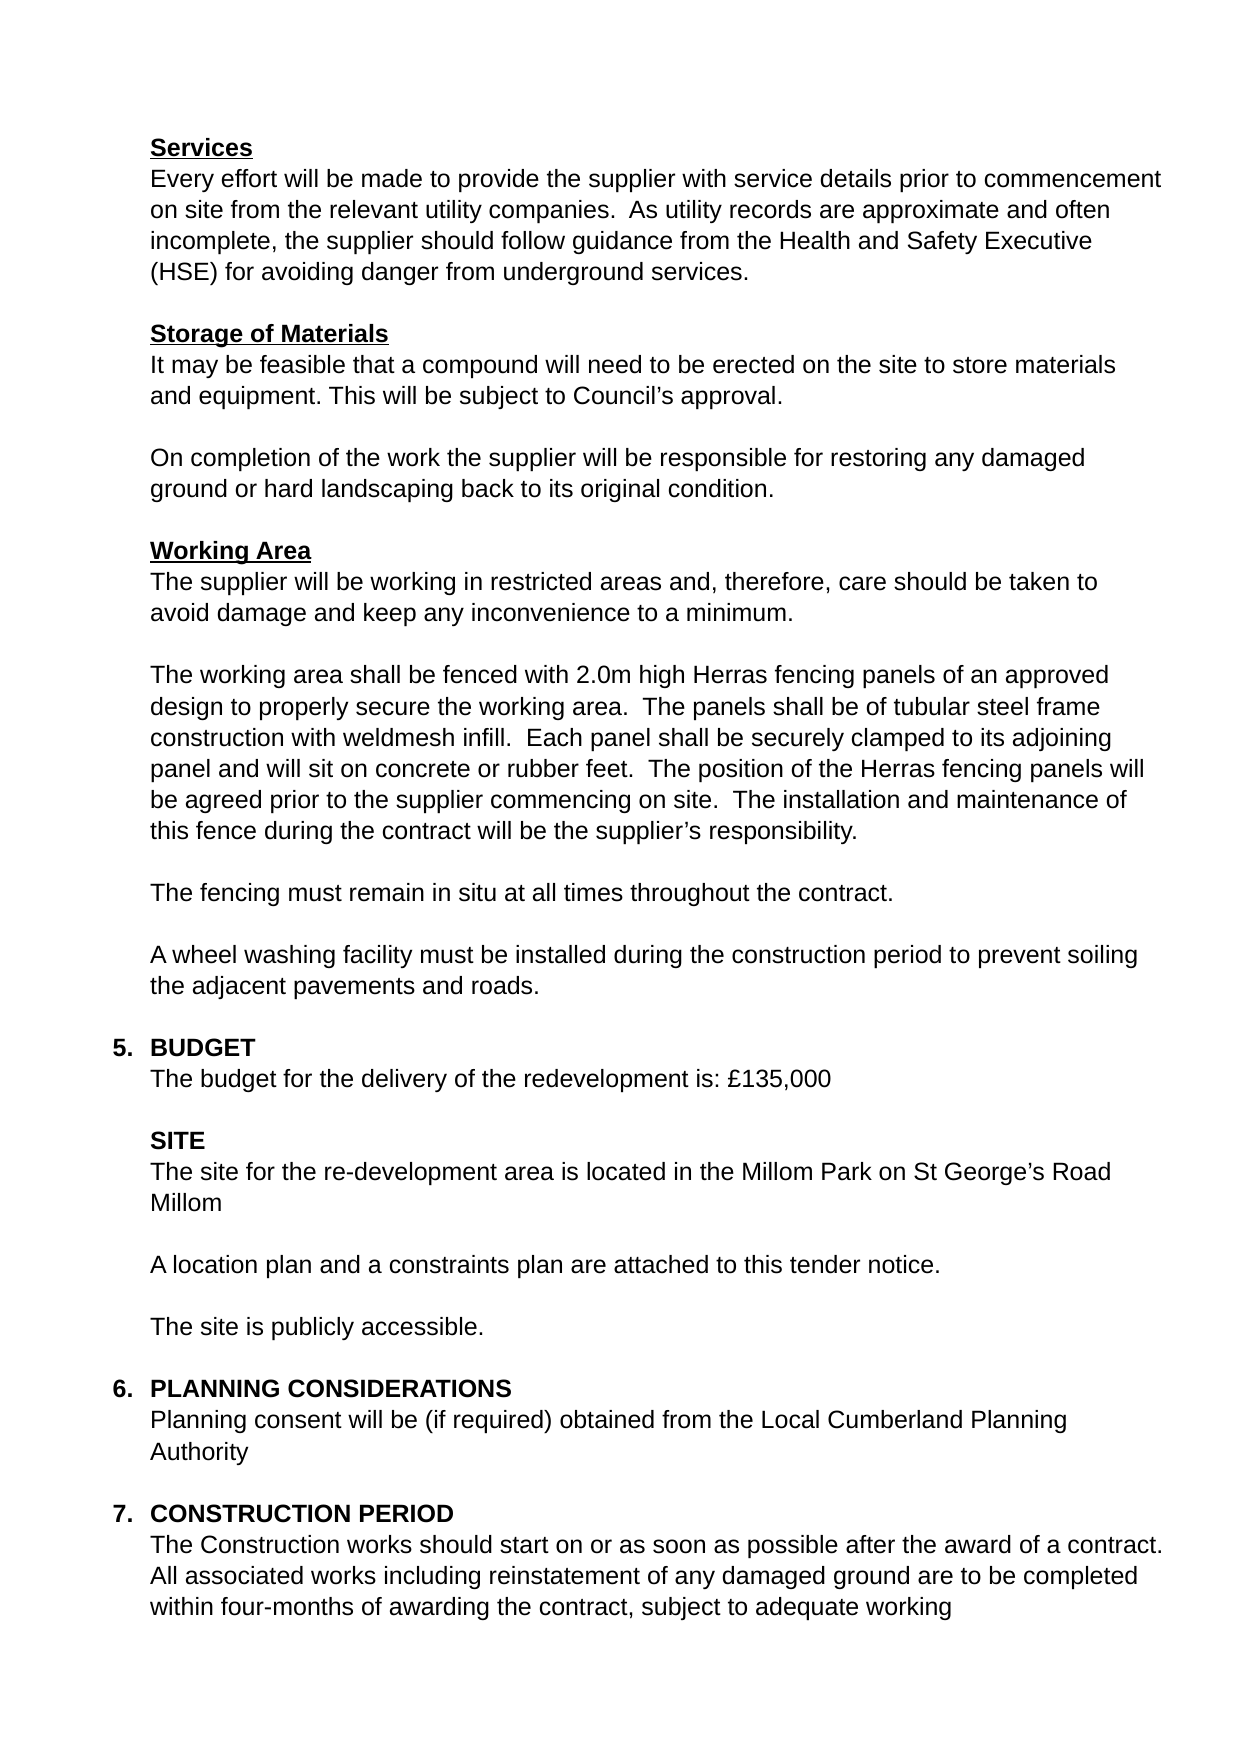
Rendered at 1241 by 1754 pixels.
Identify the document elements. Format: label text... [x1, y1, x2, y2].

list The working area shall be fenced with 2.0m high Herras fencing panels of an approved design to properly secure the working area. The panels shall be of tubular steel frame construction with weldmesh infill. Each panel shall be securely clamped to its adjoining panel and will sit on concrete or rubber feet. The position of the Herras fencing panels will be agreed prior to the supplier commencing on site. The installation and maintenance of this fence during the contract will be the supplier’s responsibility. [150, 661, 1165, 844]
list Storage of Materials [150, 319, 1165, 348]
text The site is publicly accessible. [150, 1312, 1165, 1341]
list PLANNING CONSIDERATIONS [112, 1374, 1165, 1403]
list CONSTRUCTION PERIOD [112, 1499, 1165, 1527]
text A location plan and a constraints plan are attached to this tender notice. [150, 1250, 1165, 1279]
text The budget for the delivery of the redevelopment is: £135,000 [150, 1064, 1165, 1093]
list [150, 1530, 1165, 1621]
text The site for the re-development area is located in the Millom Park on St George’s Road Millom [150, 1157, 1165, 1217]
text SITE [150, 1126, 1165, 1155]
list The fencing must remain in situ at all times throughout the contract. [150, 878, 1165, 907]
list It may be feasible that a compound will need to be erected on the site to store materials and equipment. This will be subject to Council’s approval. [150, 350, 1165, 410]
list A wheel washing facility must be installed during the construction period to prevent soiling the adjacent pavements and roads. [150, 940, 1165, 1000]
list On completion of the work the supplier will be responsible for restoring any damaged ground or hard landscaping back to its original condition. [150, 443, 1165, 503]
list The supplier will be working in restricted areas and, therefore, care should be taken to avoid damage and keep any inconvenience to a minimum. [150, 567, 1165, 627]
list Working Area [150, 536, 1165, 565]
list BUDGET [112, 1033, 1165, 1062]
text Planning consent will be (if required) obtained from the Local Cumberland Planning Authority [150, 1406, 1165, 1465]
list Services [150, 133, 1165, 162]
list Every effort will be made to provide the supplier with service details prior to commencement on site from the relevant utility companies. As utility records are approximate and often incomplete, the supplier should follow guidance from the Health and Safety Executive (HSE) for avoiding danger from underground services. [150, 164, 1165, 286]
